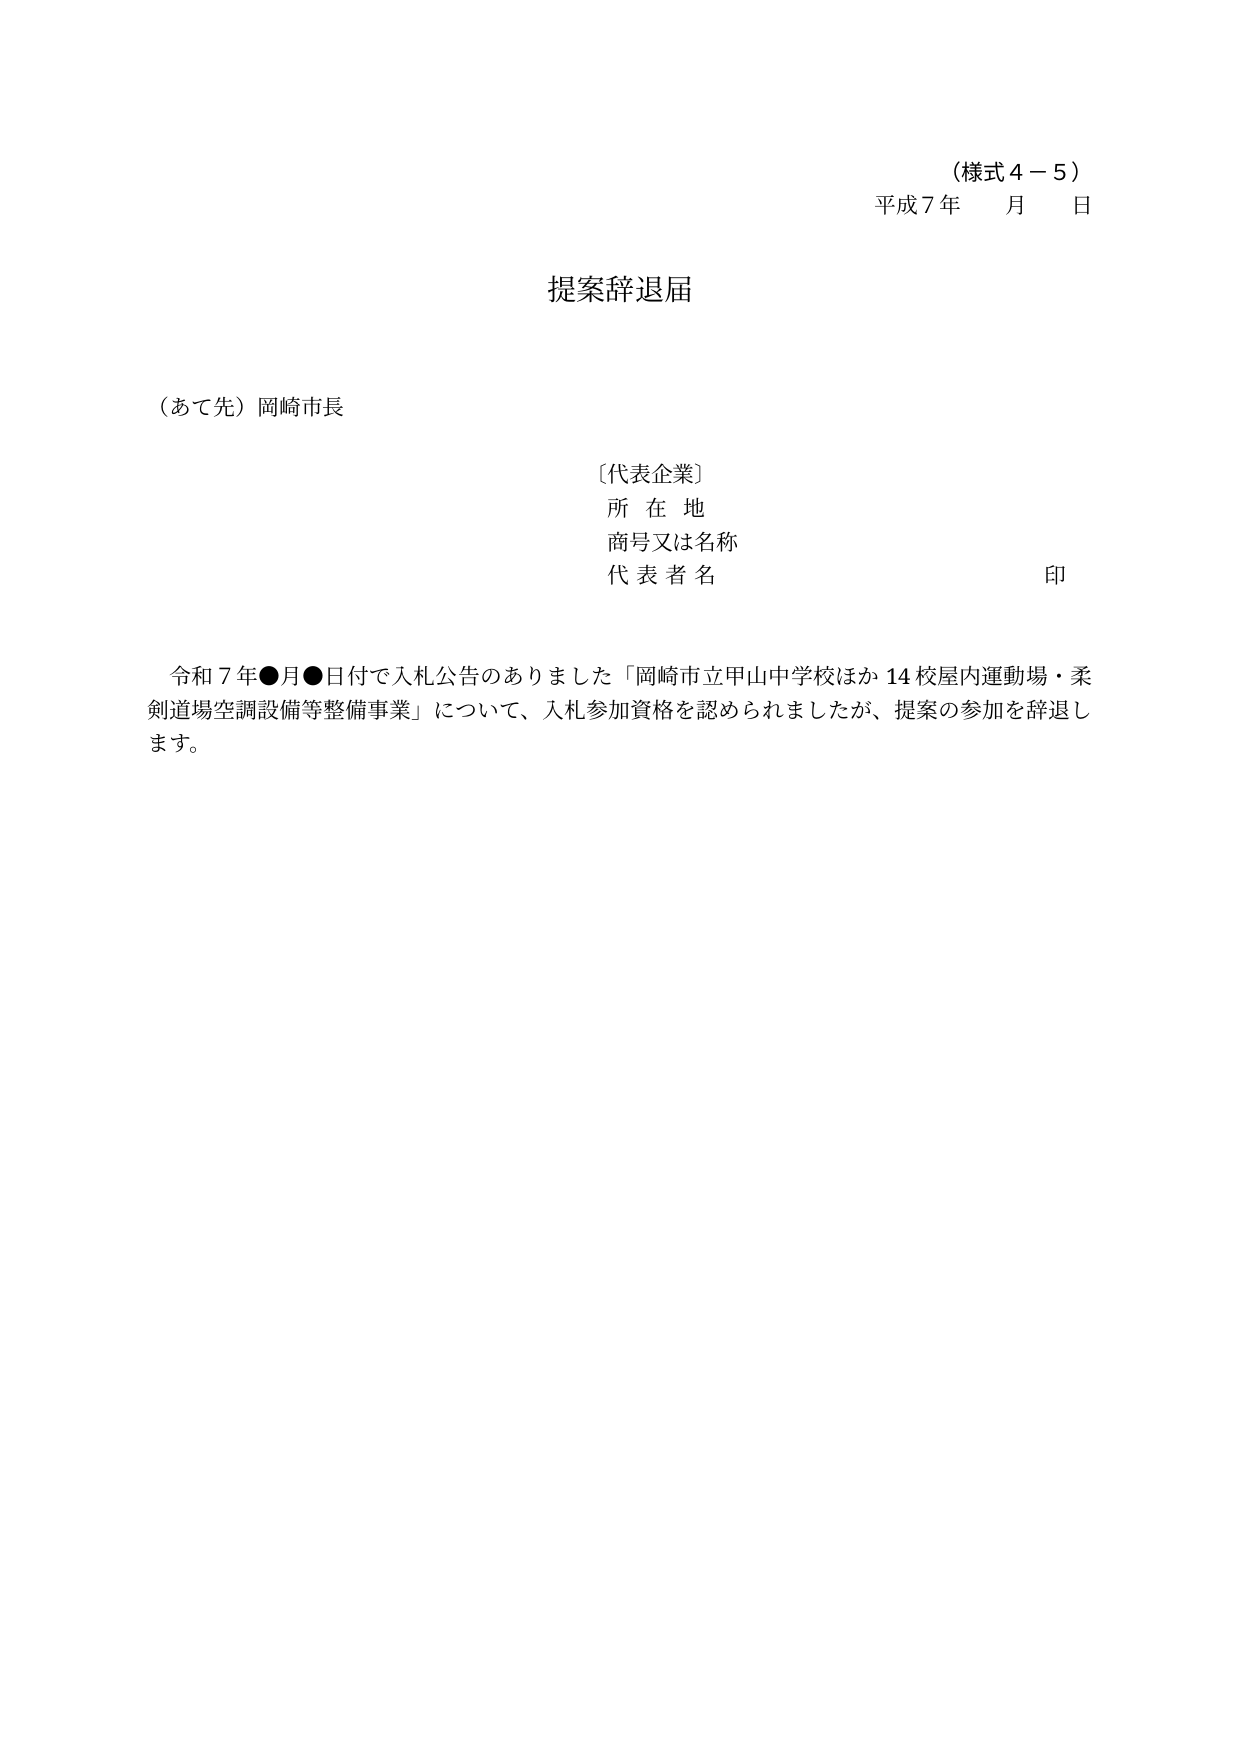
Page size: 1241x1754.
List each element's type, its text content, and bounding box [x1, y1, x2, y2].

text 〔代表企業〕 [585, 456, 1092, 490]
text （あて先）岡崎市長 [148, 389, 1092, 423]
text 所在地 [607, 490, 1092, 524]
text 平成７年 月 日 [148, 187, 1092, 221]
text 提案辞退届 [148, 254, 1092, 322]
text 令和７年●月●日付で入札公告のありました「岡崎市立甲山中学校ほか14校屋内運動場・柔剣道場空調設備等整備事業」について、入札参加資格を認められましたが、提案の参加を辞退します。 [148, 658, 1092, 759]
text 商号又は名称 [607, 524, 1092, 557]
text （様式４－５） [148, 153, 1092, 187]
text 代表者名 印 [607, 557, 1092, 591]
